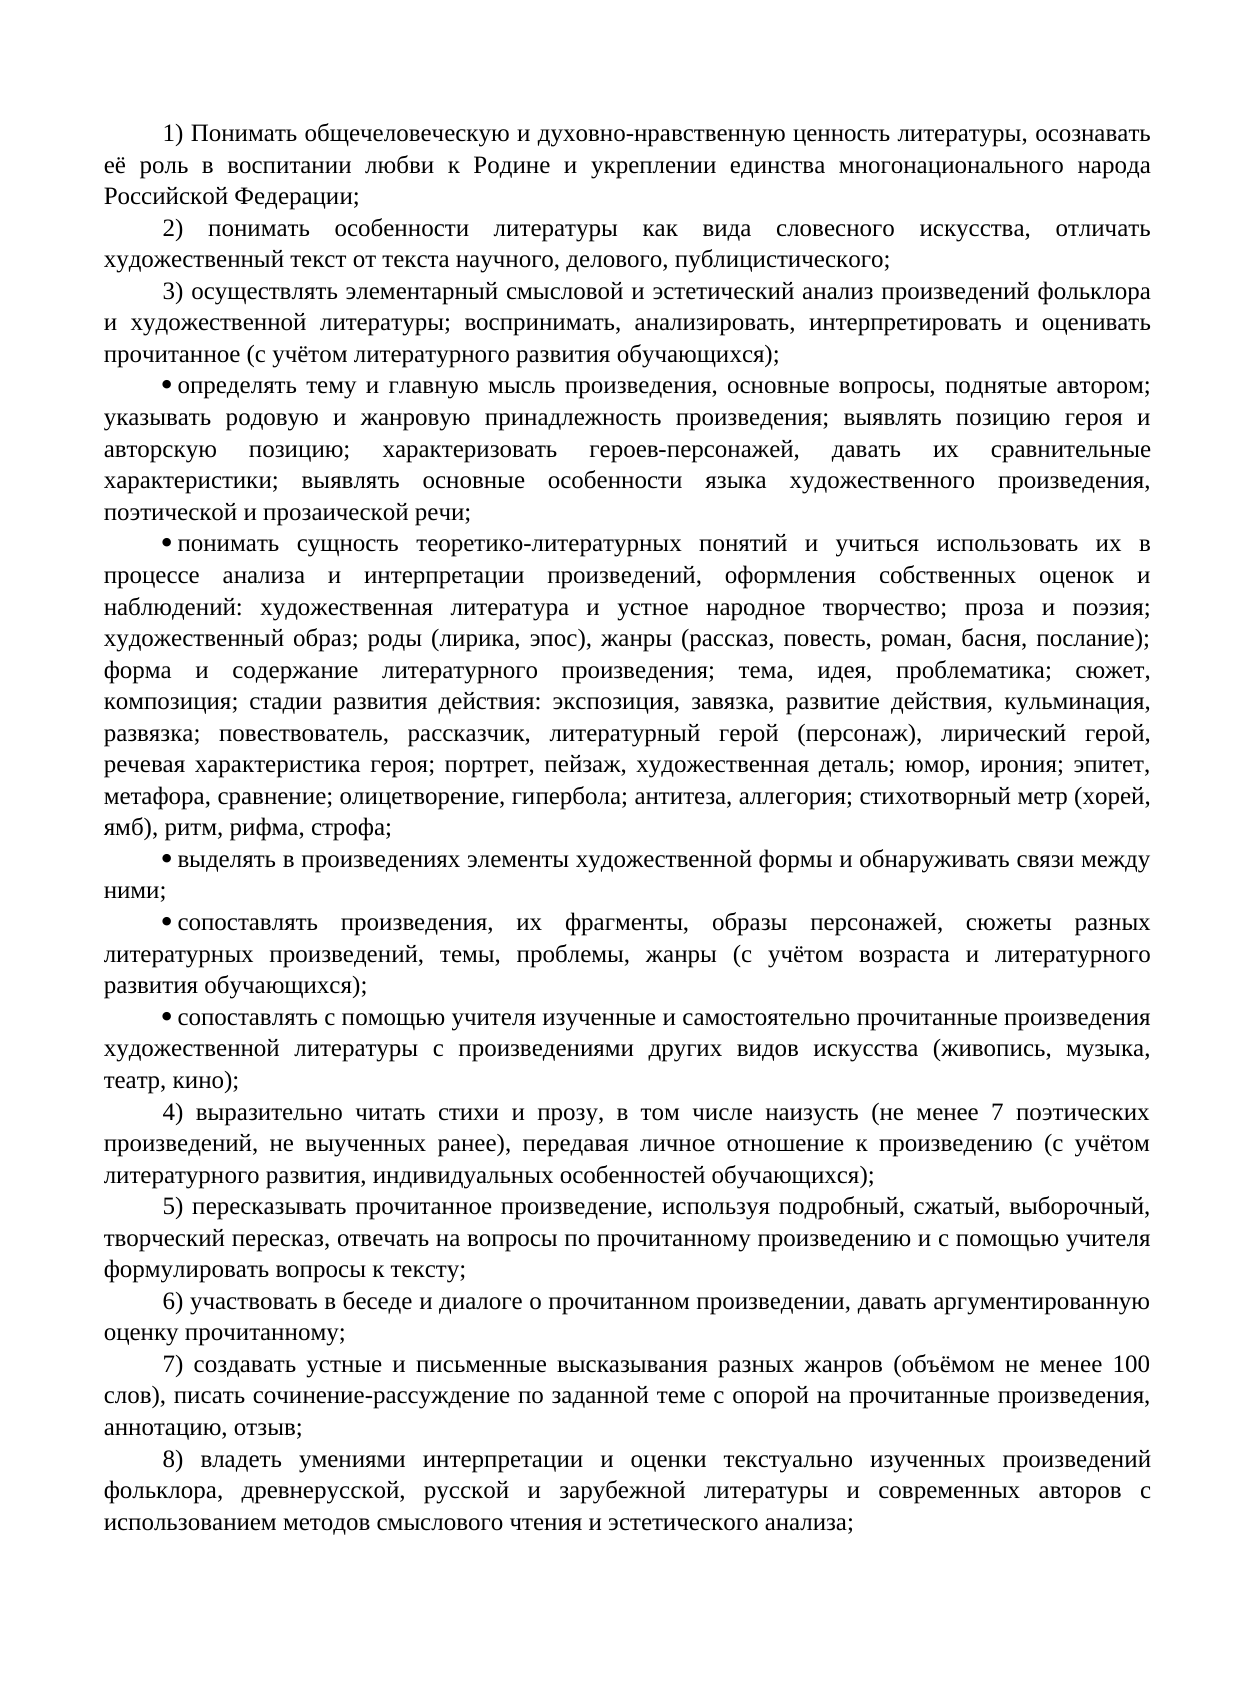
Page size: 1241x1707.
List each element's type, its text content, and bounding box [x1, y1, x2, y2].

text 8) владеть умениями интерпретации и оценки текстуально изученных произведений фольклора, древнерусской, русской и зарубежной литературы и современных авторов с использованием методов смыслового чтения и эстетического анализа; [103, 1444, 1152, 1536]
list определять тему и главную мысль произведения, основные вопросы, поднятые автором; указывать родовую и жанровую принадлежность произведения; выявлять позицию героя и авторскую позицию; характеризовать героев-персонажей, давать их сравнительные характеристики; выявлять основные особенности языка художественного произведения, поэтической и прозаической речи; [103, 371, 1152, 526]
text 5) пересказывать прочитанное произведение, используя подробный, сжатый, выборочный, творческий пересказ, отвечать на вопросы по прочитанному произведению и с помощью учителя формулировать вопросы к тексту; [103, 1191, 1152, 1283]
list сопоставлять с помощью учителя изученные и самостоятельно прочитанные произведения художественной литературы с произведениями других видов искусства (живопись, музыка, театр, кино); [103, 1002, 1152, 1094]
text 4) выразительно читать стихи и прозу, в том числе наизусть (не менее 7 поэтических произведений, не выученных ранее), передавая личное отношение к произведению (с учётом литературного развития, индивидуальных особенностей обучающихся); [103, 1097, 1152, 1188]
list выделять в произведениях элементы художественной формы и обнаруживать связи между ними; [103, 844, 1152, 904]
text 2) понимать особенности литературы как вида словесного искусства, отличать художественный текст от текста научного, делового, публицистического; [103, 213, 1152, 273]
text 3) осуществлять элементарный смысловой и эстетический анализ произведений фольклора и художественной литературы; воспринимать, анализировать, интерпретировать и оценивать прочитанное (с учётом литературного развития обучающихся); [103, 276, 1152, 368]
text 7) создавать устные и письменные высказывания разных жанров (объёмом не менее 100 слов), писать сочинение-рассуждение по заданной теме с опорой на прочитанные произведения, аннотацию, отзыв; [103, 1349, 1152, 1441]
text 6) участвовать в беседе и диалоге о прочитанном произведении, давать аргументированную оценку прочитанному; [103, 1286, 1152, 1346]
text 1) Понимать общечеловеческую и духовно-нравственную ценность литературы, осознавать её роль в воспитании любви к Родине и укреплении единства многонационального народа Российской Федерации; [103, 118, 1152, 210]
list сопоставлять произведения, их фрагменты, образы персонажей, сюжеты разных литературных произведений, темы, проблемы, жанры (с учётом возраста и литературного развития обучающихся); [103, 907, 1152, 999]
list понимать сущность теоретико-литературных понятий и учиться использовать их в процессе анализа и интерпретации произведений, оформления собственных оценок и наблюдений: художественная литература и устное народное творчество; проза и поэзия; художественный образ; роды (лирика, эпос), жанры (рассказ, повесть, роман, басня, послание); форма и содержание литературного произведения; тема, идея, проблематика; сюжет, композиция; стадии развития действия: экспозиция, завязка, развитие действия, кульминация, развязка; повествователь, рассказчик, литературный герой (персонаж), лирический герой, речевая характеристика героя; портрет, пейзаж, художественная деталь; юмор, ирония; эпитет, метафора, сравнение; олицетворение, гипербола; антитеза, аллегория; стихотворный метр (хорей, ямб), ритм, рифма, строфа; [103, 528, 1152, 841]
